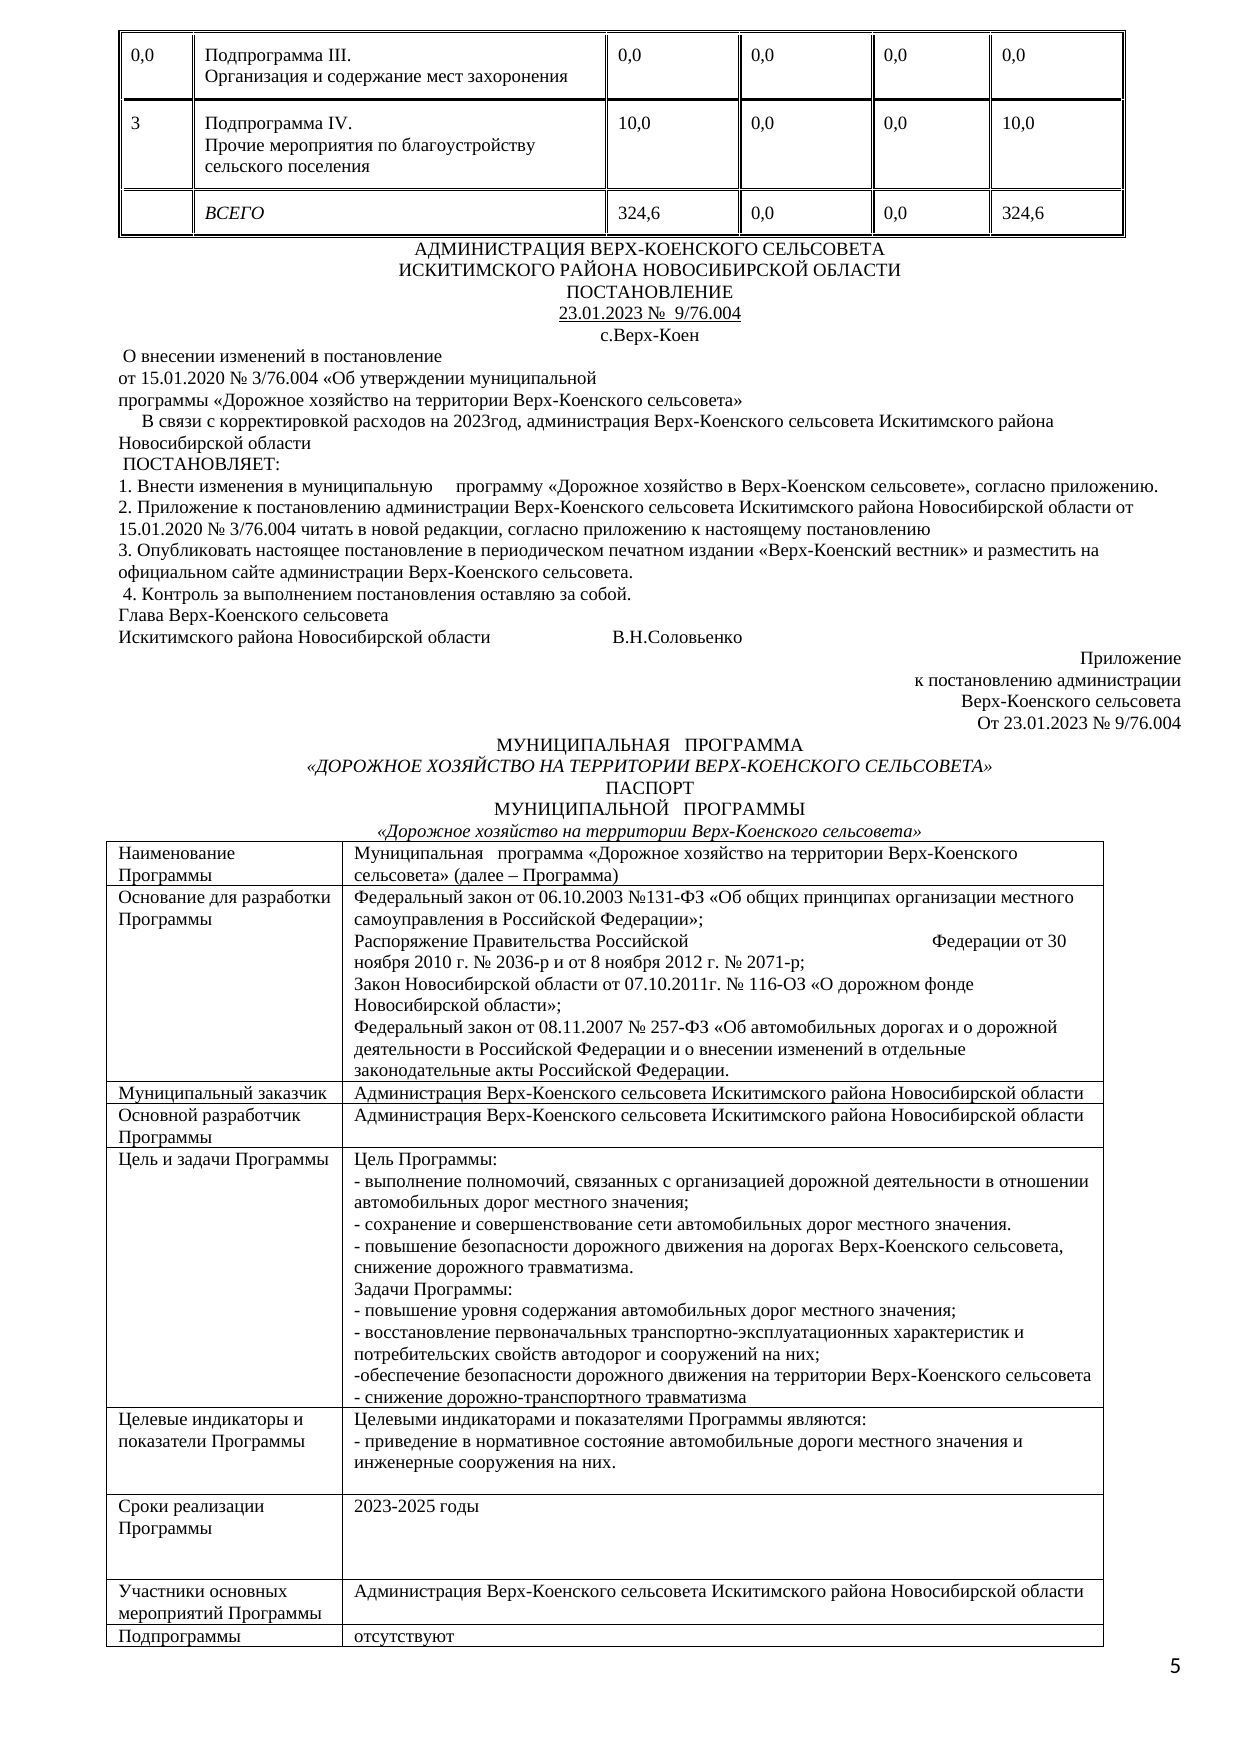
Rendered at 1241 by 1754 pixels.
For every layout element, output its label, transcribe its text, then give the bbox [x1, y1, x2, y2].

table_cell 0,0 [873, 191, 991, 234]
table_cell Целевыми индикаторами и показателями Программы являются: - приведение в нормативное состояние автомобильные дороги местного значения и инженерные сооружения на них. [343, 1408, 1103, 1494]
table_cell Администрация Верх-Коенского сельсовета Искитимского района Новосибирской области [343, 1104, 1103, 1147]
text МУНИЦИПАЛЬНАЯ ПРОГРАММА [118, 733, 1181, 755]
table_cell Цель и задачи Программы [107, 1148, 342, 1407]
text программы «Дорожное хозяйство на территории Верх-Коенского сельсовета» [118, 388, 1181, 410]
text ПАСПОРТ [118, 777, 1181, 798]
table_cell Подпрограмма III. Организация и содержание мест захоронения [194, 33, 607, 98]
text Верх-Коенского сельсовета [118, 690, 1181, 712]
text 3. Опубликовать настоящее постановление в периодическом печатном издании «Верх-Коенский вестник» и разместить на официальном сайте администрации Верх-Коенского сельсовета. [118, 539, 1181, 582]
table_cell 0,0 [991, 33, 1122, 98]
table_cell 0,0 [740, 31, 873, 98]
text От 23.01.2023 № 9/76.004 [118, 712, 1181, 733]
text ИСКИТИМСКОГО РАЙОНА НОВОСИБИРСКОЙ ОБЛАСТИ [118, 259, 1181, 281]
table_cell [120, 188, 193, 234]
text «Дорожное хозяйство на территории Верх-Коенского сельсовета» [118, 820, 1181, 841]
table_cell Сроки реализации Программы [107, 1495, 342, 1579]
text Искитимского района Новосибирской области В.Н.Соловьенко [118, 626, 1181, 647]
text с.Верх-Коен [118, 324, 1181, 345]
table_cell 3 [120, 98, 192, 188]
table_cell 0,0 [875, 101, 989, 188]
table_cell Основание для разработки Программы [107, 886, 342, 1081]
table_cell Цель Программы: - выполнение полномочий, связанных с организацией дорожной деятельности в отношении автомобильных дорог местного значения; - сохранение и совершенствование сети автомобильных дорог местного значения. - повышение безопасности дорожного движения на дорогах Верх-Коенского сельсовета, снижение дорожного травматизма. Задачи Программы: - повышение уровня содержания автомобильных дорог местного значения; - восстановление первоначальных транспортно-эксплуатационных характеристик и потребительских свойств автодорог и сооружений на них; -обеспечение безопасности дорожного движения на территории Верх-Коенского сельсовета - снижение дорожно-транспортного травматизма [343, 1148, 1103, 1407]
table_cell Муниципальный заказчик [107, 1082, 342, 1103]
text О внесении изменений в постановление [118, 345, 1181, 367]
text Глава Верх-Коенского сельсовета [118, 604, 1181, 626]
table_cell 0,0 [607, 31, 740, 98]
text «ДОРОЖНОЕ ХОЗЯЙСТВО НА ТЕРРИТОРИИ ВЕРХ-КОЕНСКОГО СЕЛЬСОВЕТА» [118, 755, 1181, 777]
table_cell Целевые индикаторы и показатели Программы [107, 1408, 342, 1494]
table_cell 0,0 [742, 101, 871, 188]
text МУНИЦИПАЛЬНОЙ ПРОГРАММЫ [118, 798, 1181, 820]
table_cell 2023-2025 годы [343, 1495, 1103, 1579]
table_cell 324,6 [607, 188, 740, 234]
table_cell Подпрограмма IV. Прочие мероприятия по благоустройству сельского поселения [195, 101, 605, 188]
text ПОСТАНОВЛЕНИЕ [118, 281, 1181, 302]
table_cell Подпрограммы [107, 1625, 342, 1646]
table_cell ВСЕГО [194, 191, 607, 234]
text от 15.01.2020 № 3/76.004 «Об утверждении муниципальной [118, 367, 1181, 388]
table_cell 10,0 [608, 101, 738, 188]
text к постановлению администрации [118, 669, 1181, 690]
table_cell 324,6 [991, 188, 1124, 234]
table_cell 0,0 [122, 33, 193, 98]
text В связи с корректировкой расходов на 2023год, администрация Верх-Коенского сельсовета Искитимского района Новосибирской области [118, 410, 1181, 453]
table_cell Администрация Верх-Коенского сельсовета Искитимского района Новосибирской области [343, 1580, 1103, 1623]
table_cell отсутствуют [343, 1625, 1103, 1646]
table_cell Участники основных мероприятий Программы [107, 1580, 342, 1623]
table_cell 10,0 [992, 98, 1124, 188]
table_header Муниципальная программа «Дорожное хозяйство на территории Верх-Коенского сельсовета» (далее – Программа) [343, 842, 1103, 885]
table_cell 0,0 [740, 188, 873, 234]
text ПОСТАНОВЛЯЕТ: [118, 453, 1181, 475]
text АДМИНИСТРАЦИЯ ВЕРХ-КОЕНСКОГО СЕЛЬСОВЕТА [118, 237, 1181, 259]
text 2. Приложение к постановлению администрации Верх-Коенского сельсовета Искитимского района Новосибирской области от 15.01.2020 № 3/76.004 читать в новой редакции, согласно приложению к настоящему постановлению [118, 496, 1181, 539]
table_cell Администрация Верх-Коенского сельсовета Искитимского района Новосибирской области [343, 1082, 1103, 1103]
text 4. Контроль за выполнением постановления оставляю за собой. [118, 582, 1181, 604]
table_cell Основной разработчик Программы [107, 1104, 342, 1147]
text Приложение [118, 647, 1181, 669]
table_header Наименование Программы [107, 842, 342, 885]
table_cell 0,0 [873, 33, 991, 98]
text 23.01.2023 № 9/76.004 [118, 302, 1181, 324]
table_cell Федеральный закон от 06.10.2003 №131-ФЗ «Об общих принципах организации местного самоуправления в Российской Федерации»; Распоряжение Правительства Российской Федерации от 30 ноября . № 2036-р и от 8 ноября . № 2071-р; Закон Новосибирской области от 07.10.2011г. № 116-ОЗ «О дорожном фонде Новосибирской области»; Федеральный закон от 08.11.2007 № 257-ФЗ «Об автомобильных дорогах и о дорожной деятельности в Российской Федерации и о внесении изменений в отдельные законодательные акты Российской Федерации. [343, 886, 1103, 1081]
text 1. Внести изменения в муниципальную программу «Дорожное хозяйство в Верх-Коенском сельсовете», согласно приложению. [118, 475, 1181, 496]
